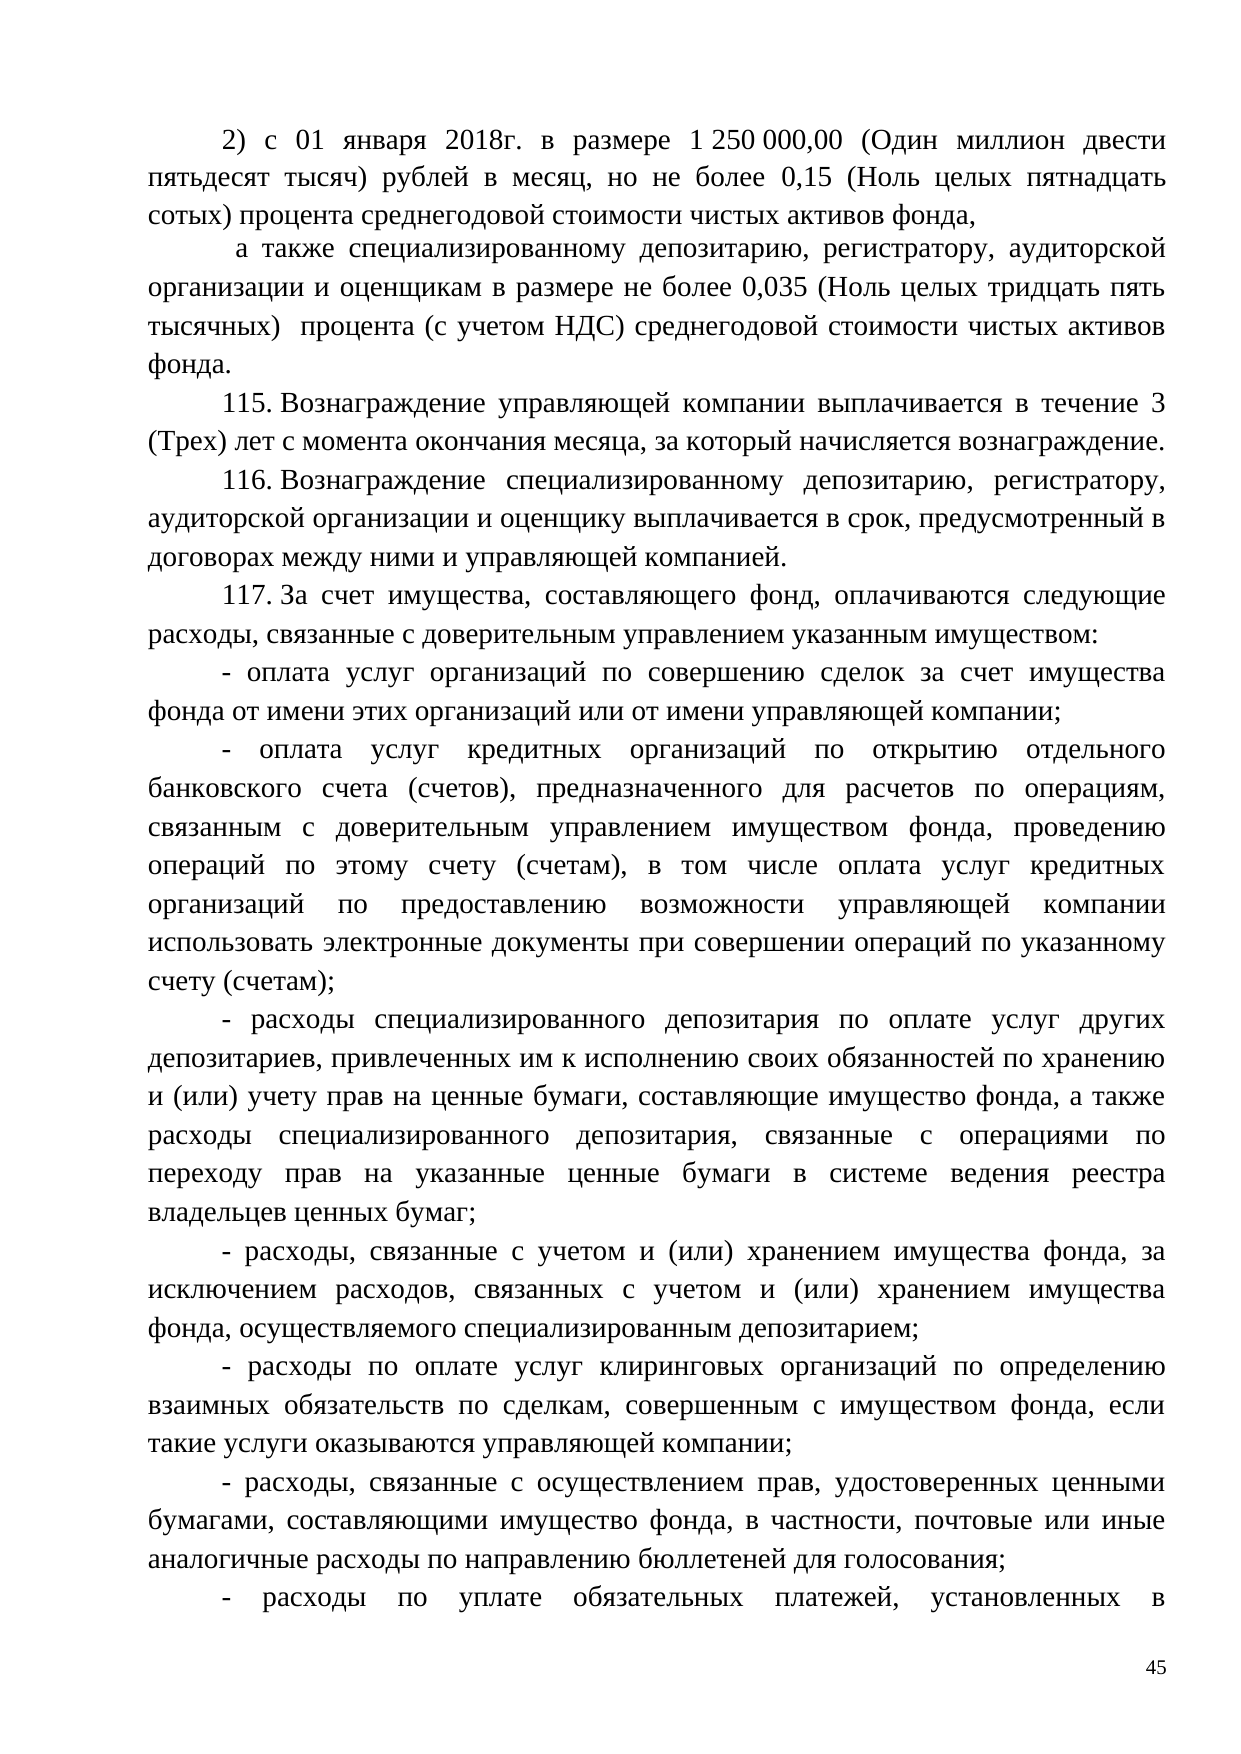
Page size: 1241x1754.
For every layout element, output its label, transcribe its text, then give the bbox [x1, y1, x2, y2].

text - расходы специализированного депозитария по оплате услуг других депозитариев, привлеченных им к исполнению своих обязанностей по хранению и (или) учету прав на ценные бумаги, составляющие имущество фонда, а также расходы специализированного депозитария, связанные с операциями по переходу прав на указанные ценные бумаги в системе ведения реестра владельцев ценных бумаг; [148, 1001, 1166, 1228]
text - расходы, связанные с осуществлением прав, удостоверенных ценными бумагами, составляющими имущество фонда, в частности, почтовые или иные аналогичные расходы по направлению бюллетеней для голосования; [148, 1464, 1166, 1574]
text - оплата услуг организаций по совершению сделок за счет имущества фонда от имени этих организаций или от имени управляющей компании; [148, 654, 1166, 727]
text 117. За счет имущества, составляющего фонд, оплачиваются следующие расходы, связанные с доверительным управлением указанным имуществом: [148, 577, 1166, 649]
text а также специализированному депозитарию, регистратору, аудиторской организации и оценщикам в размере не более 0,035 (Ноль целых тридцать пять тысячных) процента (с учетом НДС) среднегодовой стоимости чистых активов фонда. [148, 231, 1166, 380]
text 115. Вознаграждение управляющей компании выплачивается в течение 3 (Трех) лет с момента окончания месяца, за который начисляется вознаграждение. [148, 385, 1166, 457]
text 2) с 01 января 2018г. в размере 1 250 000,00 (Один миллион двести пятьдесят тысяч) рублей в месяц, но не более 0,15 (Ноль целых пятнадцать сотых) процента среднегодовой стоимости чистых активов фонда, [148, 118, 1166, 231]
text - расходы по оплате услуг клиринговых организаций по определению взаимных обязательств по сделкам, совершенным с имуществом фонда, если такие услуги оказываются управляющей компании; [148, 1348, 1166, 1459]
text - расходы, связанные с учетом и (или) хранением имущества фонда, за исключением расходов, связанных с учетом и (или) хранением имущества фонда, осуществляемого специализированным депозитарием; [148, 1233, 1166, 1343]
text - оплата услуг кредитных организаций по открытию отдельного банковского счета (счетов), предназначенного для расчетов по операциям, связанным с доверительным управлением имуществом фонда, проведению операций по этому счету (счетам), в том числе оплата услуг кредитных организаций по предоставлению возможности управляющей компании использовать электронные документы при совершении операций по указанному счету (счетам); [148, 732, 1166, 996]
text 116. Вознаграждение специализированному депозитарию, регистратору, аудиторской организации и оценщику выплачивается в срок, предусмотренный в договорах между ними и управляющей компанией. [148, 462, 1166, 572]
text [148, 1579, 1166, 1613]
